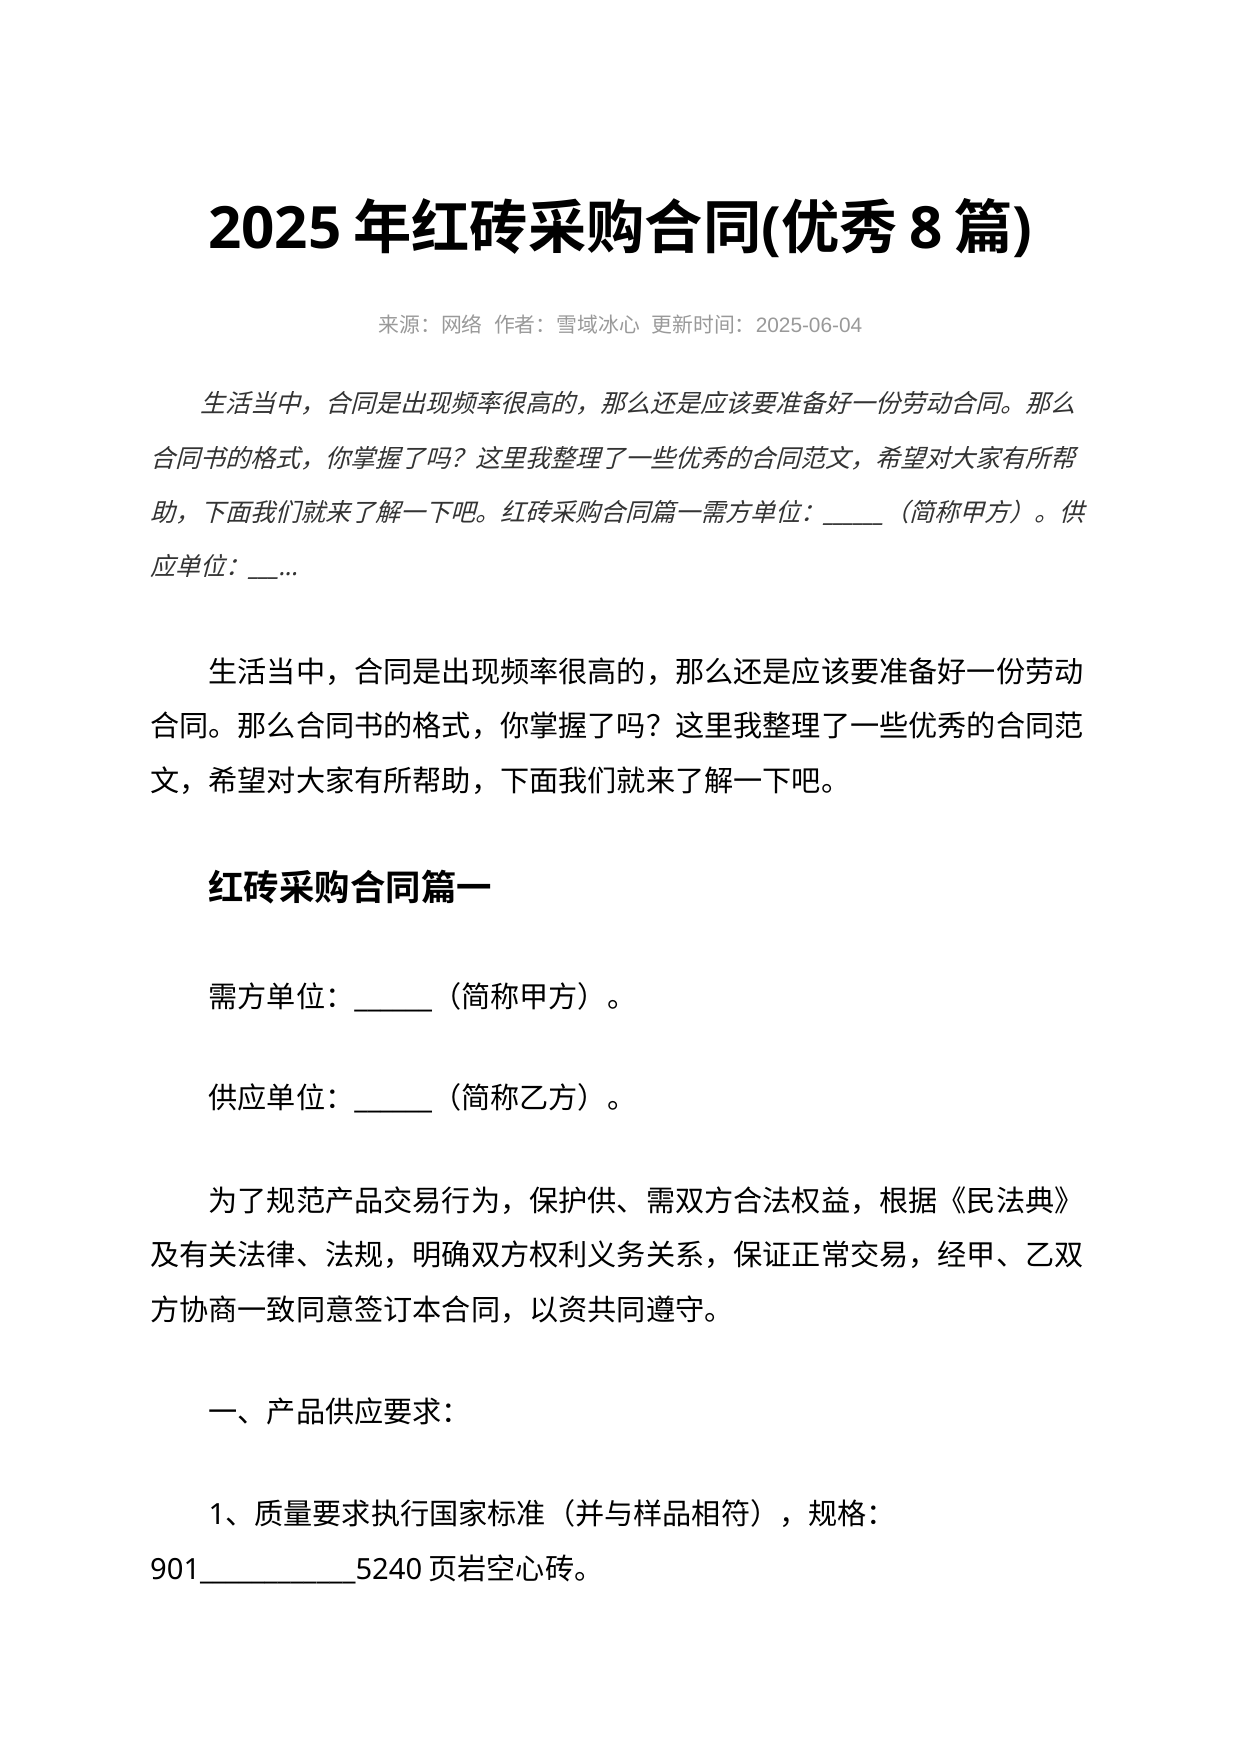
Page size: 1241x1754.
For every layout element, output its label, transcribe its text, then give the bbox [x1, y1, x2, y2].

text 生活当中，合同是出现频率很高的，那么还是应该要准备好一份劳动合同。那么合同书的格式，你掌握了吗？这里我整理了一些优秀的合同范文，希望对大家有所帮助，下面我们就来了解一下吧。红砖采购合同篇一需方单位：______（简称甲方）。供应单位：___... [150, 384, 1090, 583]
subtitle 2025年红砖采购合同(优秀8篇) [150, 181, 1090, 266]
text 为了规范产品交易行为，保护供、需双方合法权益，根据《民法典》及有关法律、法规，明确双方权利义务关系，保证正常交易，经甲、乙双方协商一致同意签订本合同，以资共同遵守。 [150, 1177, 1090, 1329]
text 来源：网络 作者：雪域冰心 更新时间：2025-06-04 [150, 313, 1090, 337]
text 一、产品供应要求： [150, 1389, 1090, 1431]
text 供应单位：______（简称乙方）。 [150, 1075, 1090, 1117]
text 1、质量要求执行国家标准（并与样品相符），规格：901____________5240页岩空心砖。 [150, 1490, 1090, 1588]
text 生活当中，合同是出现频率很高的，那么还是应该要准备好一份劳动合同。那么合同书的格式，你掌握了吗？这里我整理了一些优秀的合同范文，希望对大家有所帮助，下面我们就来了解一下吧。 [150, 648, 1090, 800]
text 需方单位：______（简称甲方）。 [150, 973, 1090, 1016]
text 红砖采购合同篇一 [150, 860, 1090, 911]
